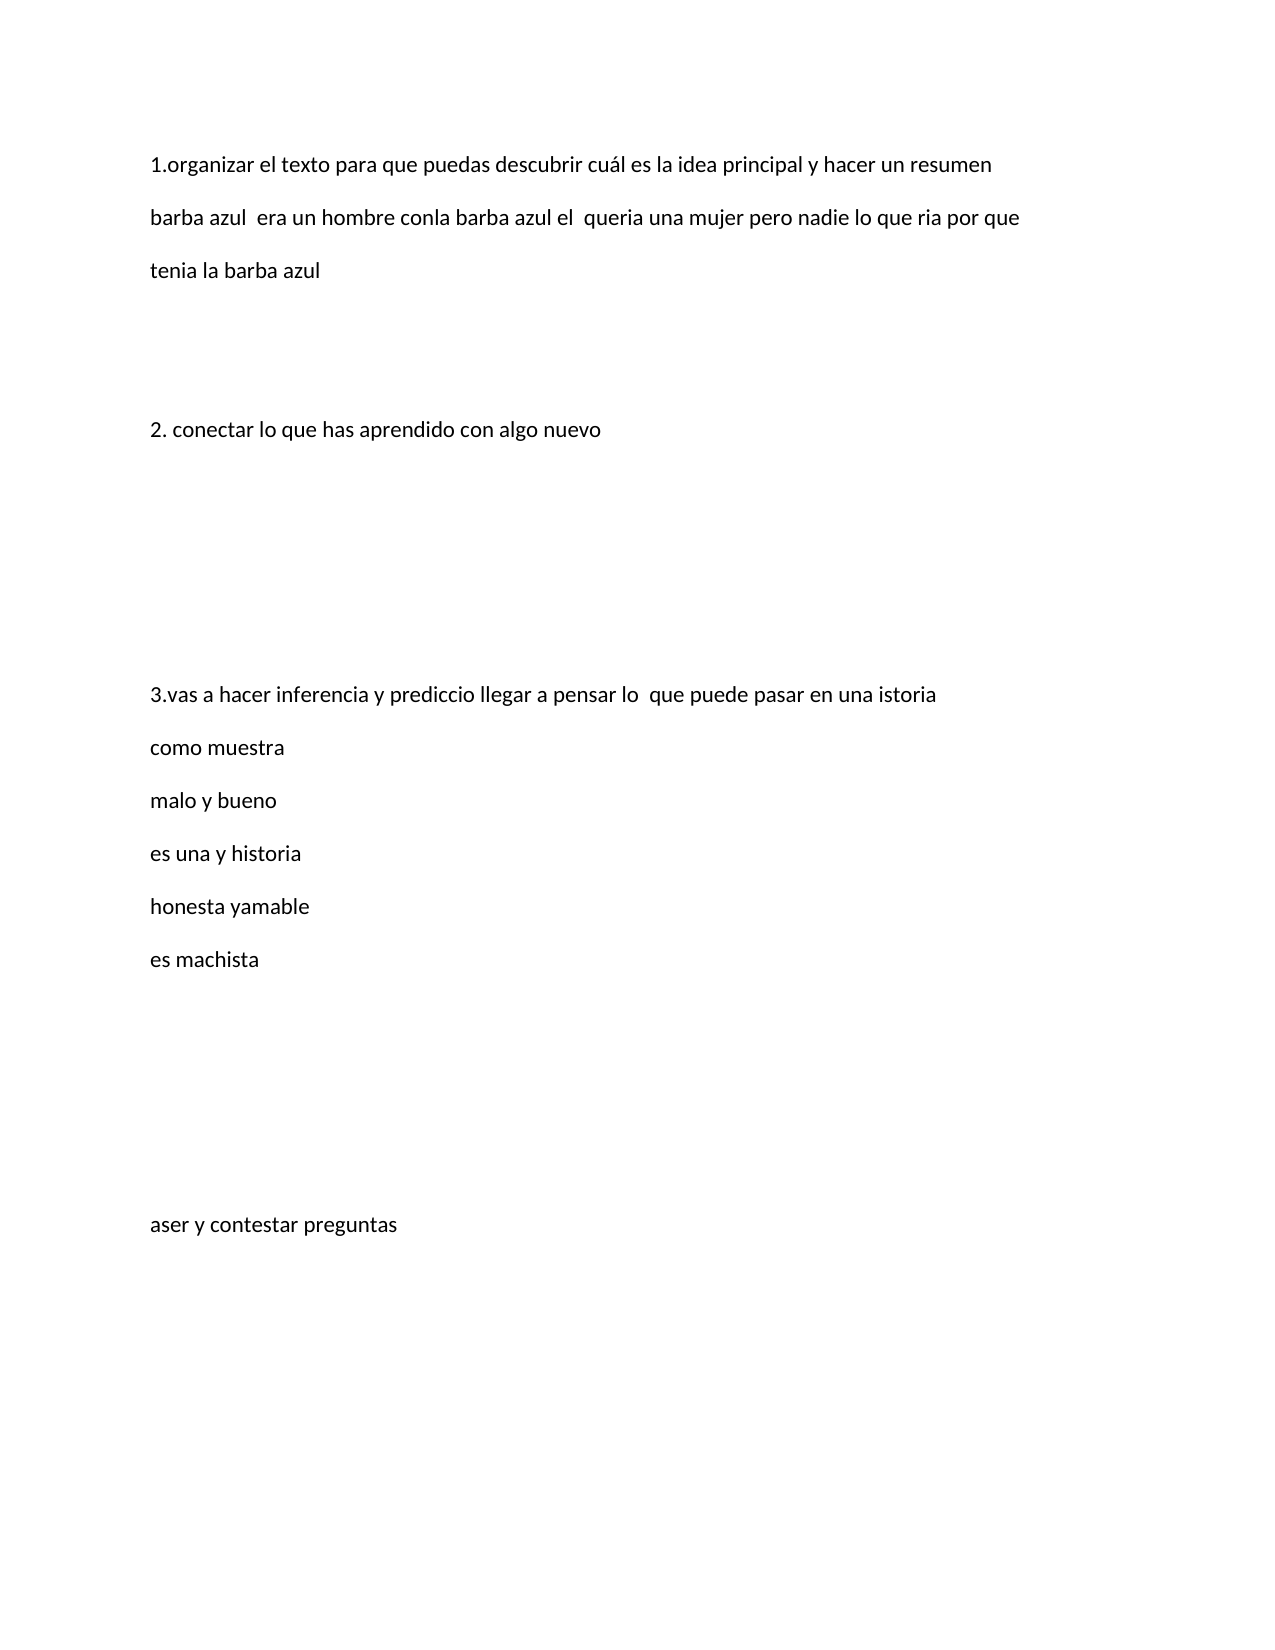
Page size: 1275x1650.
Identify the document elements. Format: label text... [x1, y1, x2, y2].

text es una y historia [150, 839, 1125, 867]
text como muestra [150, 733, 1125, 761]
text honesta yamable [150, 892, 1125, 920]
text aser y contestar preguntas [150, 1210, 1125, 1238]
text 1.organizar el texto para que puedas descubrir cuál es la idea principal y hacer un resumen [150, 150, 1125, 178]
text tenia la barba azul [150, 256, 1125, 284]
text malo y bueno [150, 786, 1125, 814]
text 2. conectar lo que has aprendido con algo nuevo [150, 415, 1125, 443]
text barba azul era un hombre conla barba azul el queria una mujer pero nadie lo que ria por que [150, 203, 1125, 231]
text es machista [150, 945, 1125, 973]
text 3.vas a hacer inferencia y prediccio llegar a pensar lo que puede pasar en una istoria [150, 680, 1125, 708]
